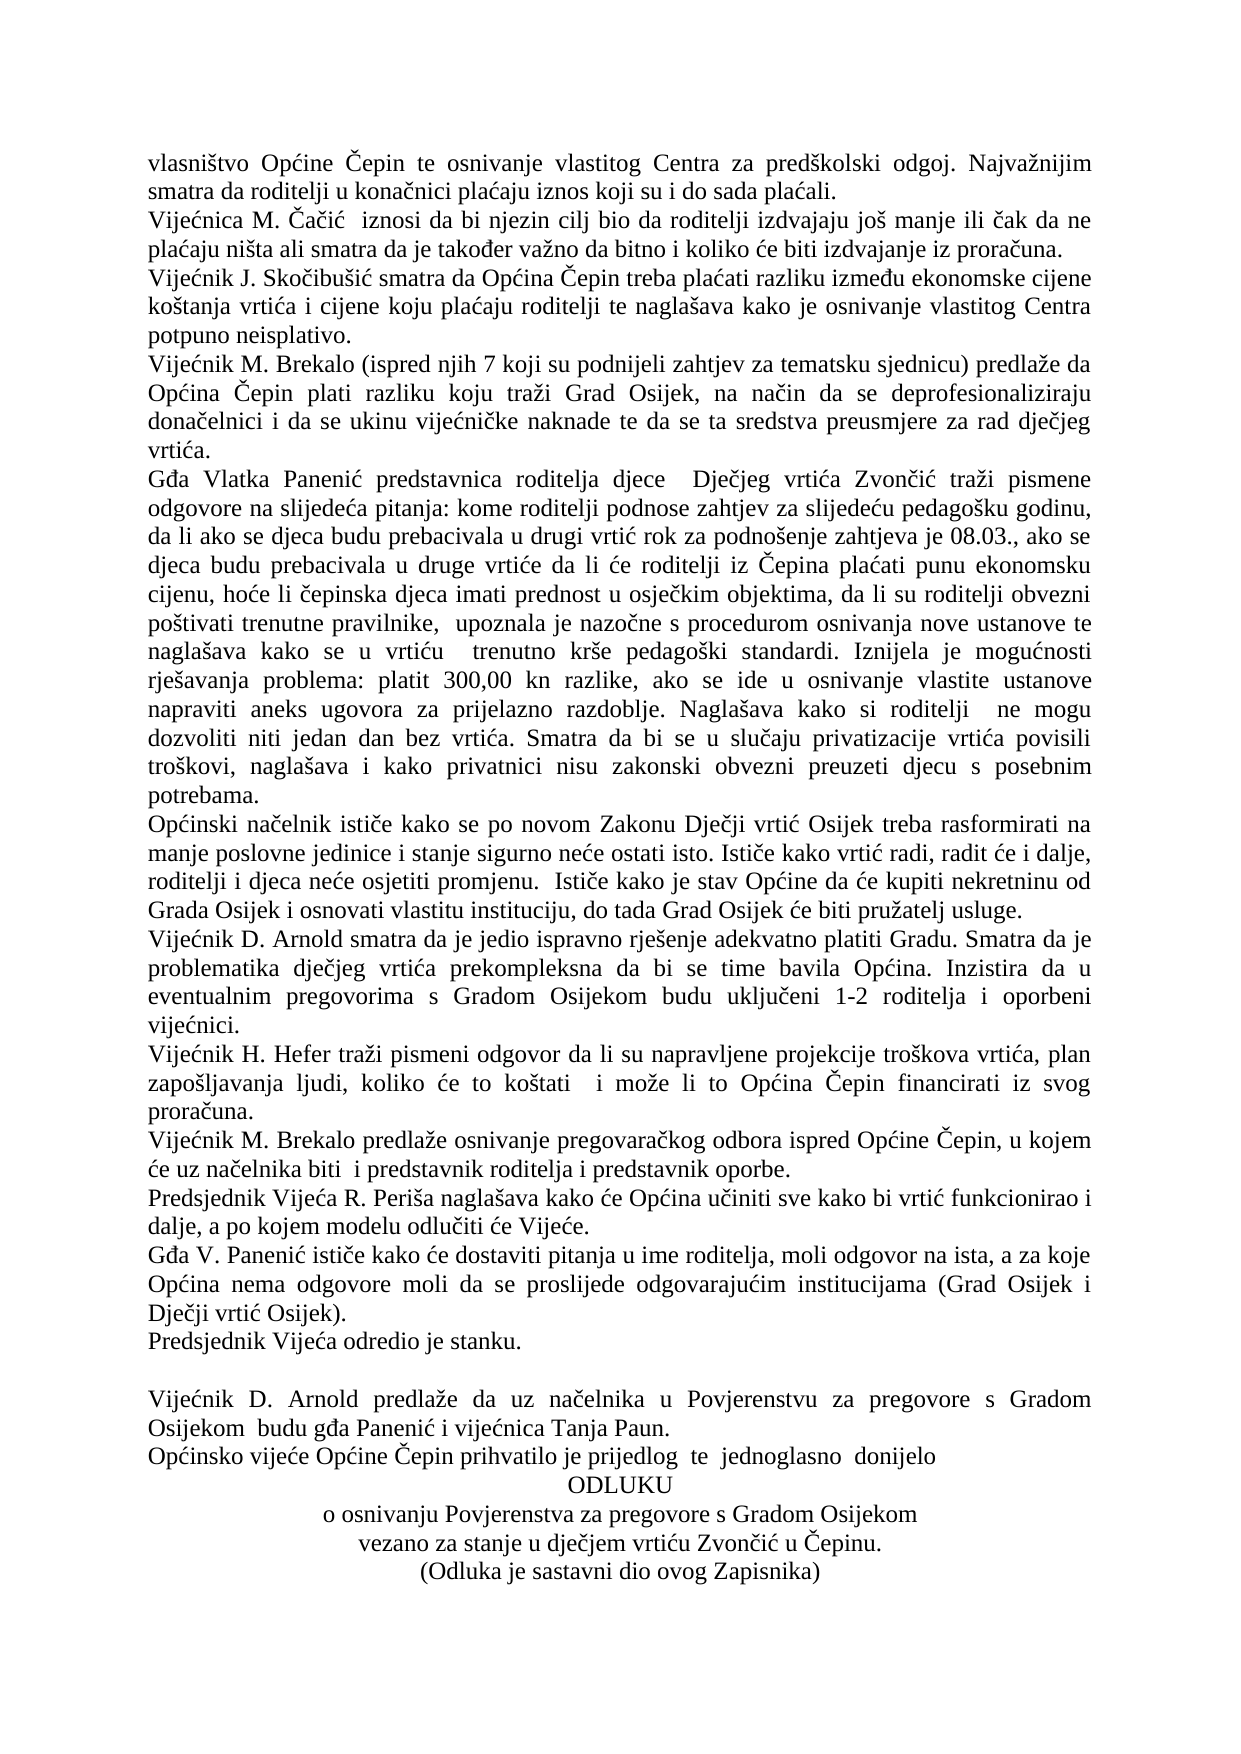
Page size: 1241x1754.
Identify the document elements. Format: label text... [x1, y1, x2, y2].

text Vijećnica M. Čačić iznosi da bi njezin cilj bio da roditelji izdvajaju još manje ili čak da ne plaćaju ništa ali smatra da je također važno da bitno i koliko će biti izdvajanje iz proračuna. [148, 205, 1093, 263]
text Predsjednik Vijeća R. Periša naglašava kako će Općina učiniti sve kako bi vrtić funkcionirao i dalje, a po kojem modelu odlučiti će Vijeće. [148, 1183, 1093, 1240]
text Gđa Vlatka Panenić predstavnica roditelja djece Dječjeg vrtića Zvončić traži pismene odgovore na slijedeća pitanja: kome roditelji podnose zahtjev za slijedeću pedagošku godinu, da li ako se djeca budu prebacivala u drugi vrtić rok za podnošenje zahtjeva je 08.03., ako se djeca budu prebacivala u druge vrtiće da li će roditelji iz Čepina plaćati punu ekonomsku cijenu, hoće li čepinska djeca imati prednost u osječkim objektima, da li su roditelji obvezni poštivati trenutne pravilnike, upoznala je nazočne s procedurom osnivanja nove ustanove te naglašava kako se u vrtiću trenutno krše pedagoški standardi. Iznijela je mogućnosti rješavanja problema: platit 300,00 kn razlike, ako se ide u osnivanje vlastite ustanove napraviti aneks ugovora za prijelazno razdoblje. Naglašava kako si roditelji ne mogu dozvoliti niti jedan dan bez vrtića. Smatra da bi se u slučaju privatizacije vrtića povisili troškovi, naglašava i kako privatnici nisu zakonski obvezni preuzeti djecu s posebnim potrebama. [148, 464, 1093, 809]
text Vijećnik D. Arnold smatra da je jedio ispravno rješenje adekvatno platiti Gradu. Smatra da je problematika dječjeg vrtića prekompleksna da bi se time bavila Općina. Inzistira da u eventualnim pregovorima s Gradom Osijekom budu uključeni 1-2 roditelja i oporbeni vijećnici. [148, 924, 1093, 1039]
text Gđa V. Panenić ističe kako će dostaviti pitanja u ime roditelja, moli odgovor na ista, a za koje Općina nema odgovore moli da se proslijede odgovarajućim institucijama (Grad Osijek i Dječji vrtić Osijek). [148, 1240, 1093, 1326]
text ODLUKU [148, 1470, 1093, 1499]
text Vijećnik M. Brekalo predlaže osnivanje pregovaračkog odbora ispred Općine Čepin, u kojem će uz načelnika biti i predstavnik roditelja i predstavnik oporbe. [148, 1125, 1093, 1183]
text Vijećnik M. Brekalo (ispred njih 7 koji su podnijeli zahtjev za tematsku sjednicu) predlaže da Općina Čepin plati razliku koju traži Grad Osijek, na način da se deprofesionaliziraju donačelnici i da se ukinu vijećničke naknade te da se ta sredstva preusmjere za rad dječjeg vrtića. [148, 349, 1093, 464]
text Općinski načelnik ističe kako se po novom Zakonu Dječji vrtić Osijek treba rasformirati na manje poslovne jedinice i stanje sigurno neće ostati isto. Ističe kako vrtić radi, radit će i dalje, roditelji i djeca neće osjetiti promjenu. Ističe kako je stav Općine da će kupiti nekretninu od Grada Osijek i osnovati vlastitu instituciju, do tada Grad Osijek će biti pružatelj usluge. [148, 809, 1093, 924]
text o osnivanju Povjerenstva za pregovore s Gradom Osijekom [148, 1499, 1093, 1528]
text Vijećnik D. Arnold predlaže da uz načelnika u Povjerenstvu za pregovore s Gradom Osijekom budu gđa Panenić i vijećnica Tanja Paun. [148, 1384, 1093, 1441]
text Vijećnik J. Skočibušić smatra da Općina Čepin treba plaćati razliku između ekonomske cijene koštanja vrtića i cijene koju plaćaju roditelji te naglašava kako je osnivanje vlastitog Centra potpuno neisplativo. [148, 263, 1093, 349]
text vezano za stanje u dječjem vrtiću Zvončić u Čepinu. [148, 1528, 1093, 1556]
text Predsjednik Vijeća odredio je stanku. [148, 1326, 1093, 1355]
text (Odluka je sastavni dio ovog Zapisnika) [148, 1556, 1093, 1585]
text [148, 148, 1093, 205]
text Općinsko vijeće Općine Čepin prihvatilo je prijedlog te jednoglasno donijelo [148, 1441, 1093, 1470]
text Vijećnik H. Hefer traži pismeni odgovor da li su napravljene projekcije troškova vrtića, plan zapošljavanja ljudi, koliko će to koštati i može li to Općina Čepin financirati iz svog proračuna. [148, 1039, 1093, 1125]
